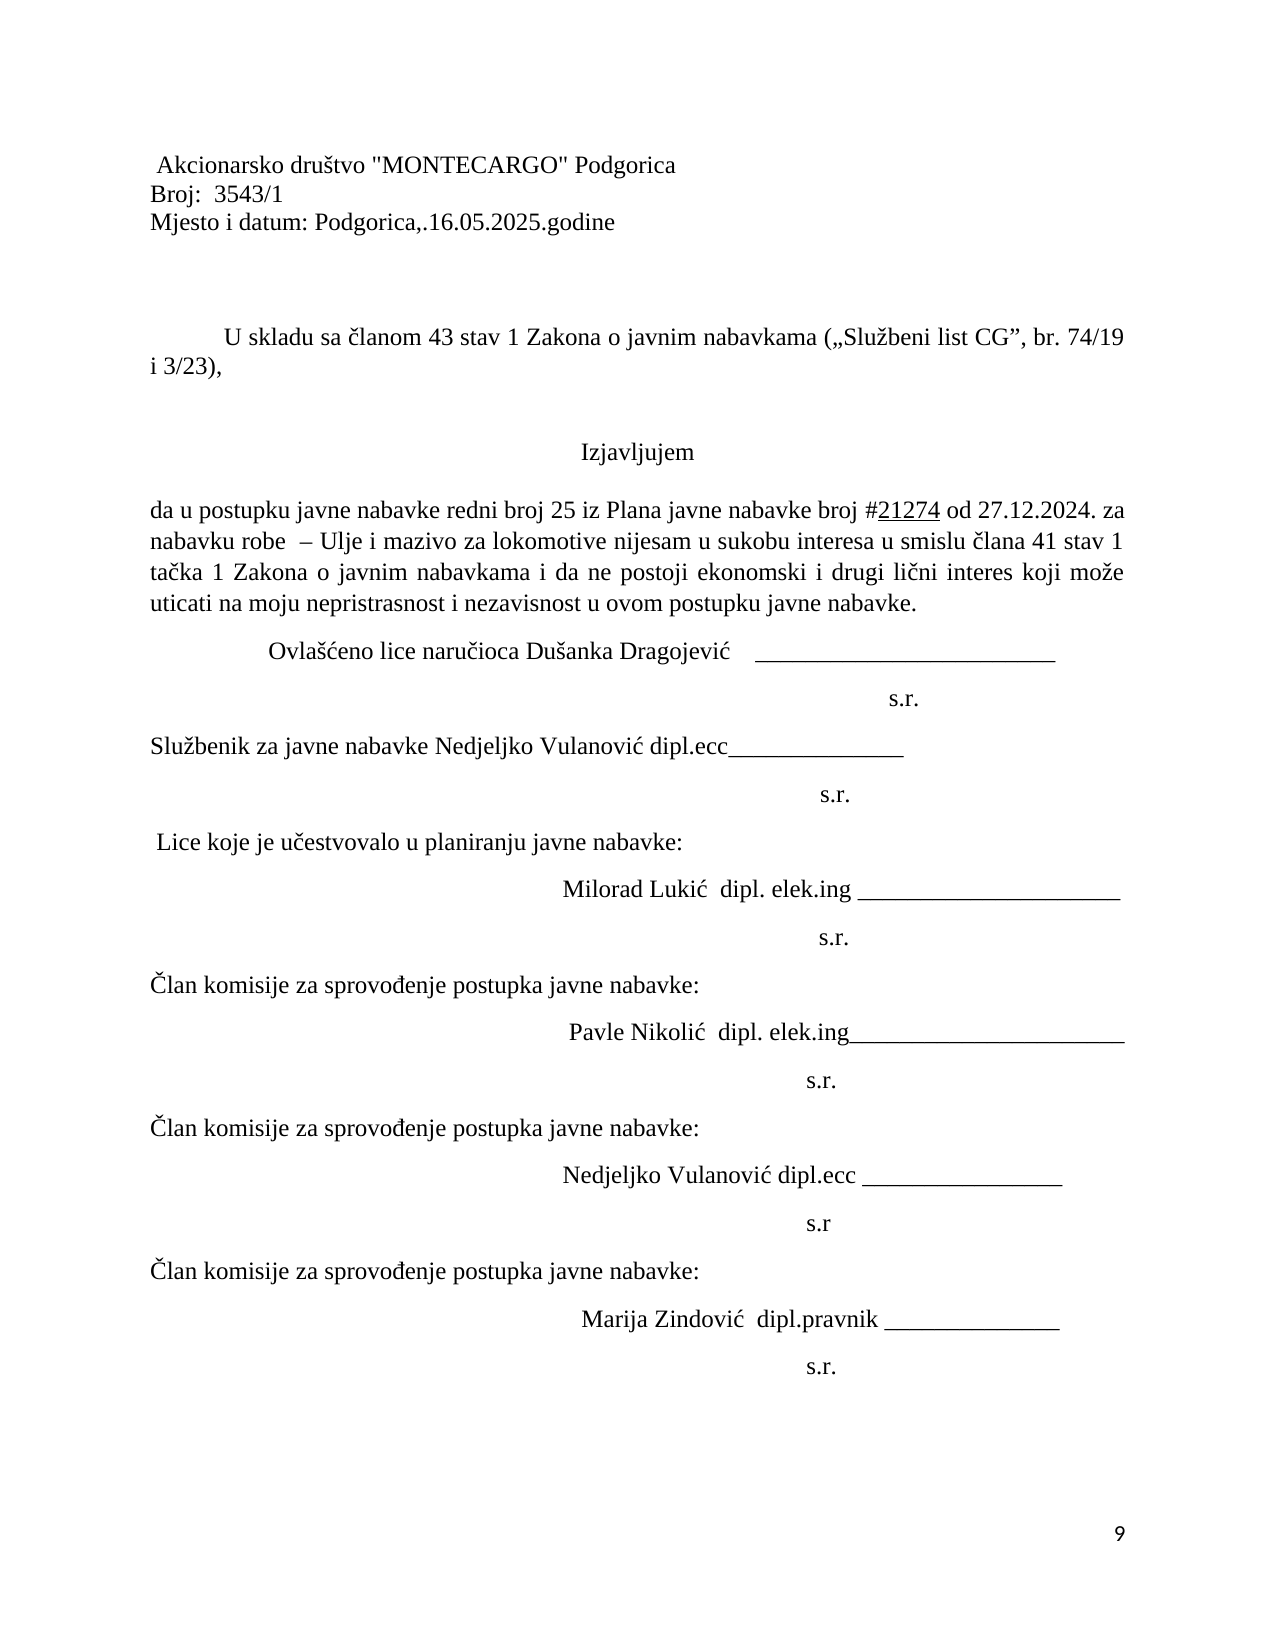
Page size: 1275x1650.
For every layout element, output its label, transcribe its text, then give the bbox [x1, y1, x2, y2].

text Službenik za javne nabavke Nedjeljko Vulanović dipl.ecc______________ [150, 731, 1125, 760]
text Mjesto i datum: Podgorica,.16.05.2025.godine [150, 207, 1125, 236]
text Nedjeljko Vulanović dipl.ecc ________________ [150, 1161, 1125, 1189]
text Milorad Lukić dipl. elek.ing _____________________ [150, 874, 1125, 903]
text Član komisije za sprovođenje postupka javne nabavke: [150, 1256, 1125, 1285]
text da u postupku javne nabavke redni broj 25 iz Plana javne nabavke broj #21274 od 27.12.2024. za nabavku robe – Ulje i mazivo za lokomotive nijesam u sukobu interesa u smislu člana 41 stav 1 tačka 1 Zakona o javnim nabavkama i da ne postoji ekonomski i drugi lični interes koji može uticati na moju nepristrasnost i nezavisnost u ovom postupku javne nabavke. [150, 495, 1125, 617]
text Pavle Nikolić dipl. elek.ing______________________ [150, 1017, 1125, 1046]
text Lice koje je učestvovalo u planiranju javne nabavke: [150, 827, 1125, 855]
text Marija Zindović dipl.pravnik ______________ [150, 1304, 1125, 1332]
text Akcionarsko društvo "MONTECARGO" Podgorica [150, 150, 1125, 179]
text Član komisije za sprovođenje postupka javne nabavke: [150, 970, 1125, 998]
text Ovlašćeno lice naručioca Dušanka Dragojević ________________________ [150, 636, 1125, 664]
text U skladu sa članom 43 stav 1 Zakona o javnim nabavkama („Službeni list CG”, br. 74/19 i 3/23), [150, 322, 1125, 380]
text s.r [150, 1208, 1125, 1237]
text s.r. [150, 1351, 1125, 1380]
text s.r. [740, 779, 1125, 808]
text Izjavljujem [150, 437, 1125, 466]
text Broj: 3543/1 [150, 179, 1125, 207]
text s.r. [740, 683, 1125, 712]
text s.r. [150, 922, 1125, 951]
text s.r. [150, 1065, 1125, 1094]
text Član komisije za sprovođenje postupka javne nabavke: [150, 1113, 1125, 1142]
